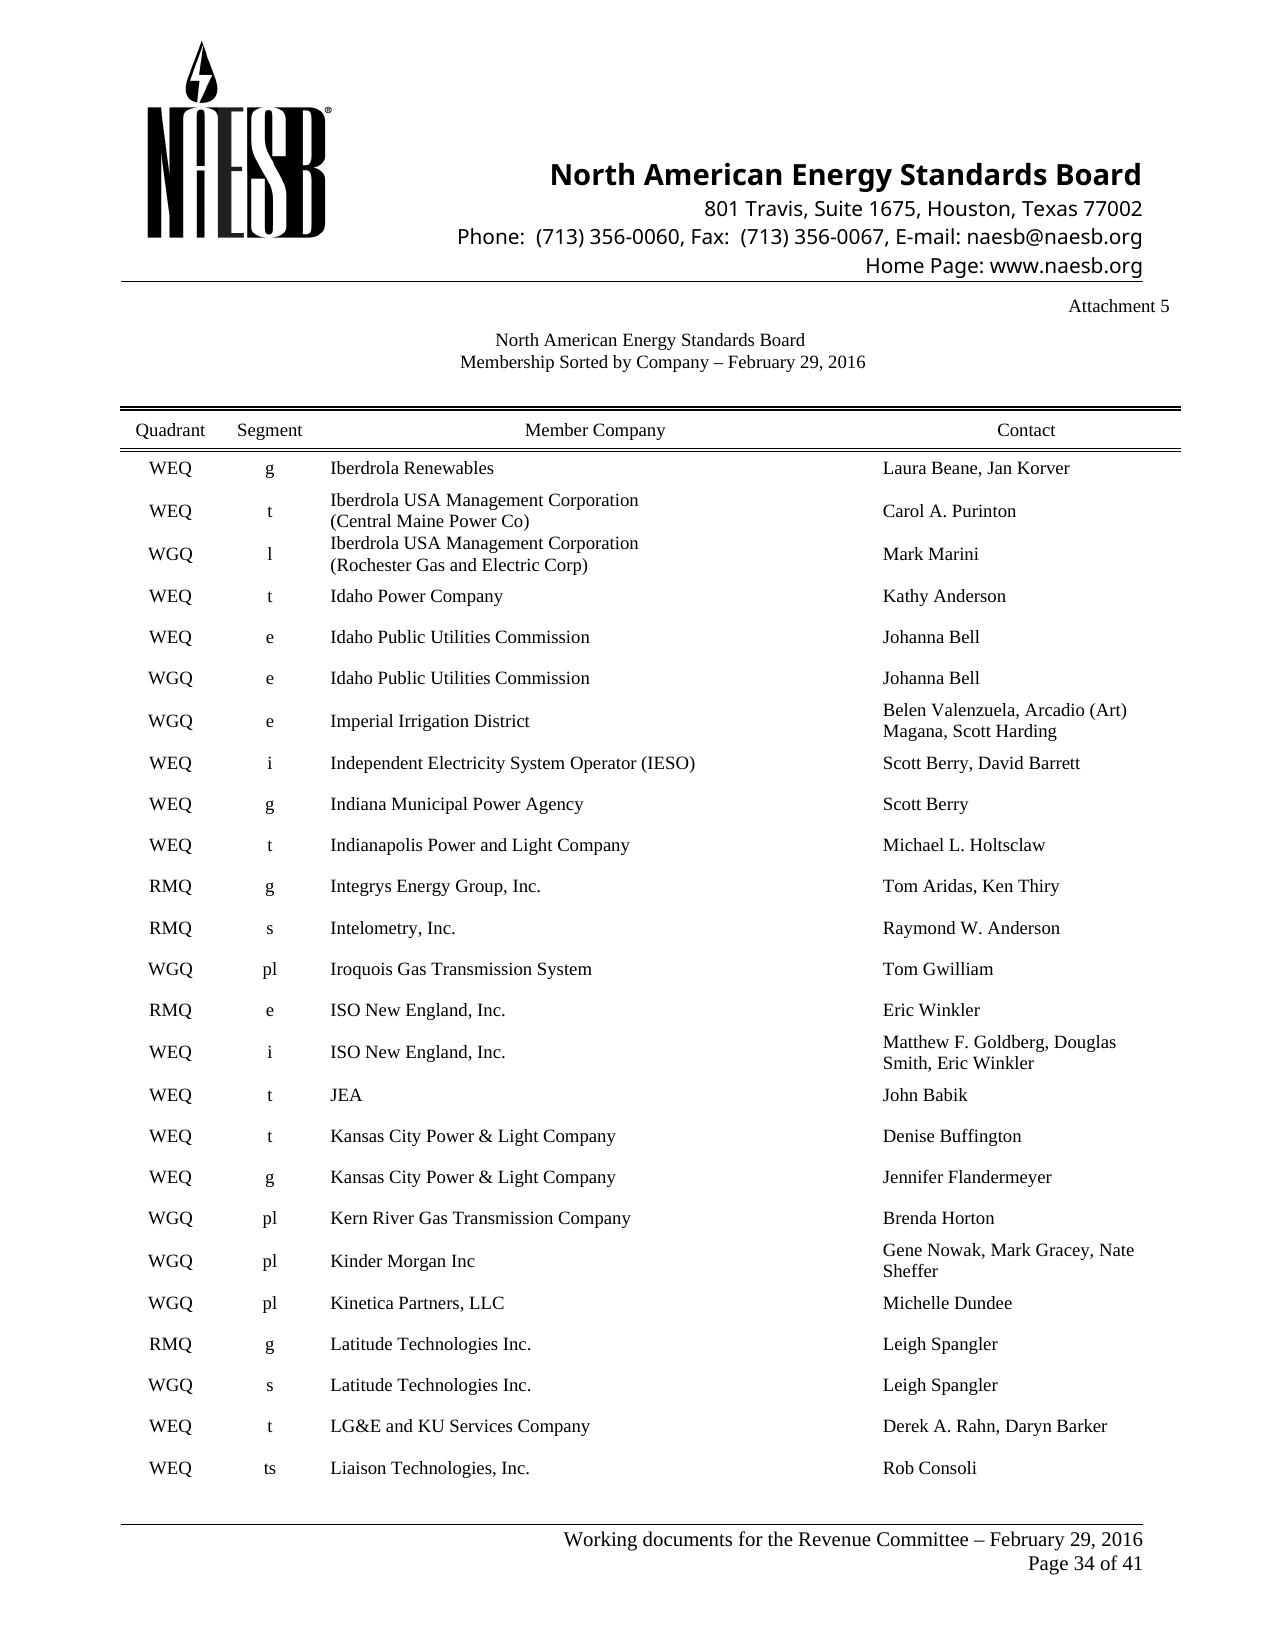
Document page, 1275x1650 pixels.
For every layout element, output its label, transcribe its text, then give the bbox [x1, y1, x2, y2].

table_header Attachment 5 North American Energy Standards Board Membership Sorted by Company – February 29, 2016 [120, 283, 1181, 406]
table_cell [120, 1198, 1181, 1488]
picture [139, 37, 341, 281]
table_cell Segment [221, 411, 319, 447]
table_cell Quadrant [120, 411, 221, 447]
table_cell Member Company [319, 411, 871, 447]
table_cell Contact [871, 411, 1181, 447]
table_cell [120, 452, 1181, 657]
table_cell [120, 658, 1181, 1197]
